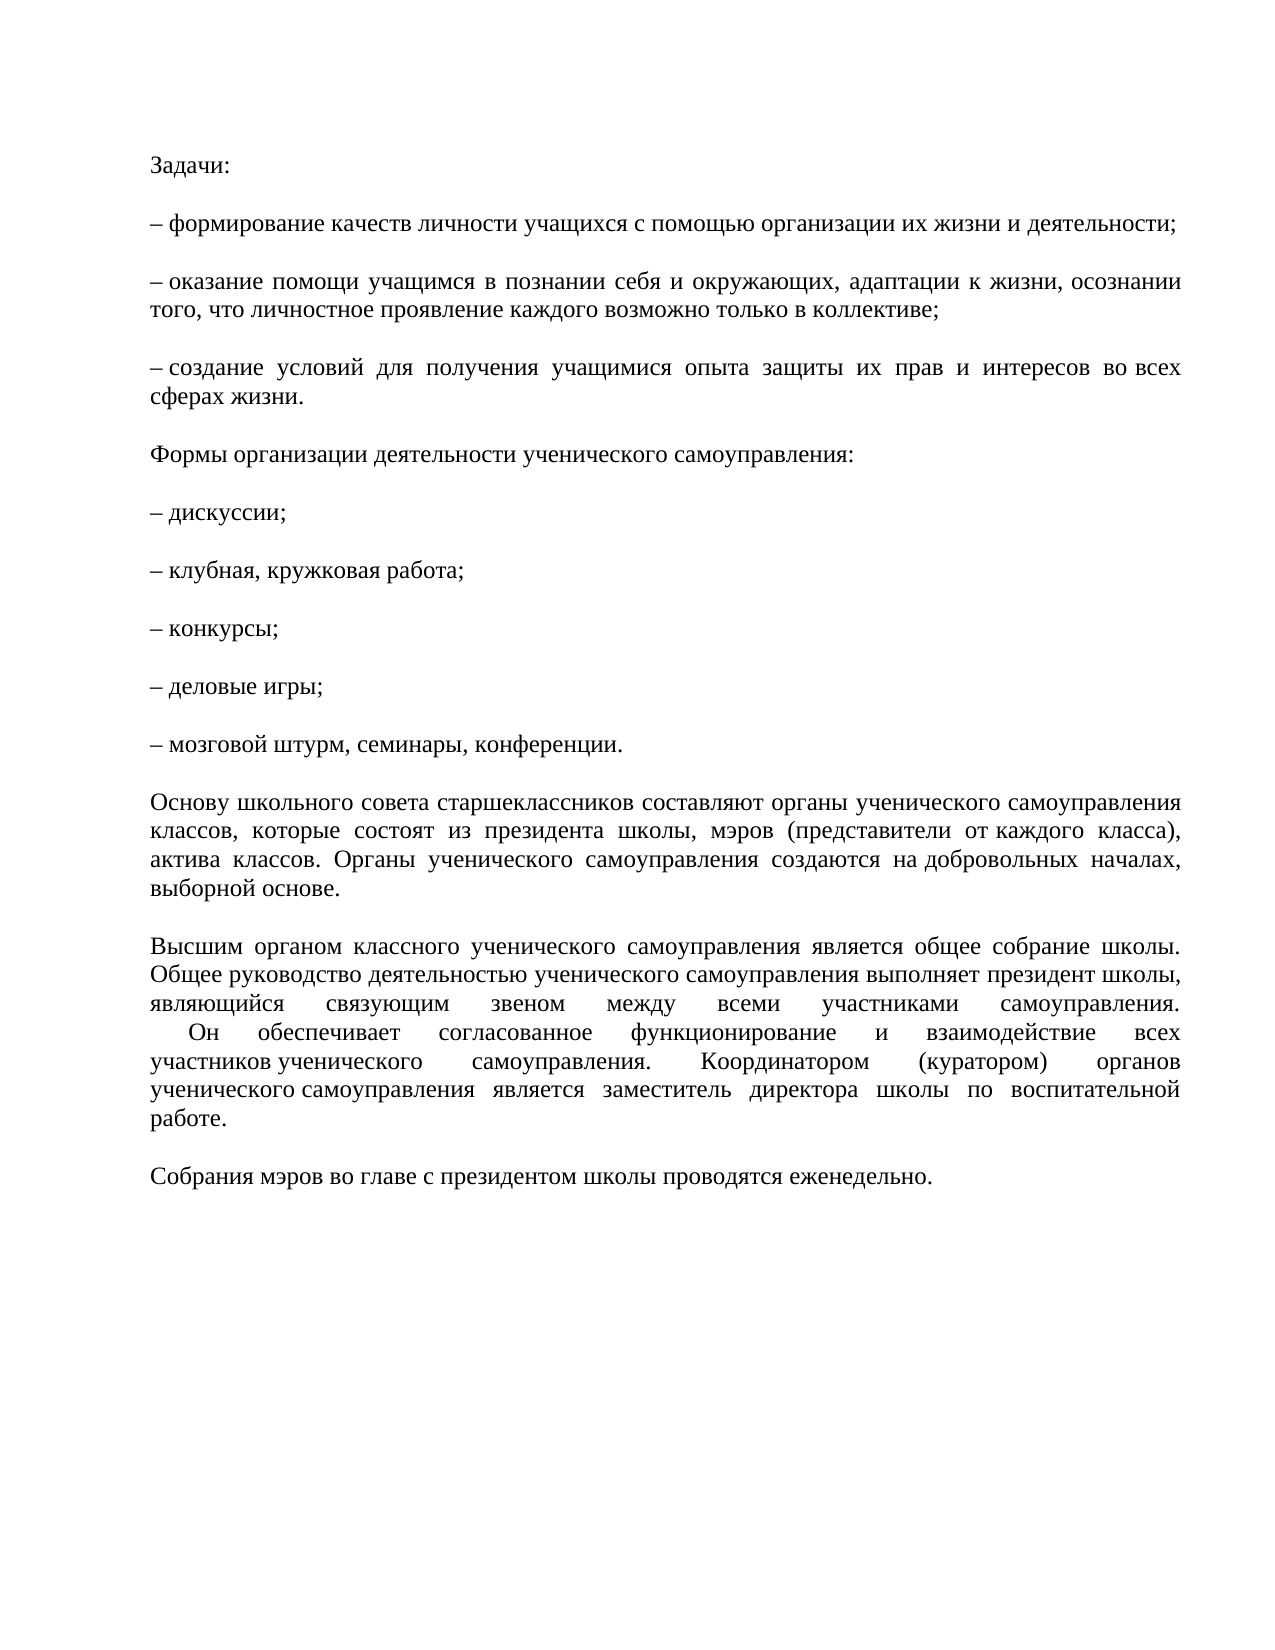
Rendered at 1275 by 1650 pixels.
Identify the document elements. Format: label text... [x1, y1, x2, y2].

text Задачи: [150, 150, 1181, 179]
text – оказание помощи учащимся в познании себя и окружающих, адаптации к жизни, осознании того, что личностное проявление каждого возможно только в коллективе; [150, 266, 1181, 323]
text Основу школьного совета старшеклассников составляют органы ученического самоуправления классов, которые состоят из президента школы, мэров (представители от каждого класса), актива классов. Органы ученического самоуправления создаются на добровольных началах, выборной основе. [150, 787, 1181, 902]
text – мозговой штурм, семинары, конференции. [150, 729, 1181, 757]
text – создание условий для получения учащимися опыта защиты их прав и интересов во всех сферах жизни. [150, 352, 1181, 410]
text Собрания мэров во главе с президентом школы проводятся еженедельно. [150, 1161, 1181, 1190]
text Формы организации деятельности ученического самоуправления: [150, 439, 1181, 468]
text – формирование качеств личности учащихся с помощью организации их жизни и деятельности; [150, 208, 1181, 237]
text – конкурсы; [150, 613, 1181, 642]
text Высшим органом классного ученического самоуправления является общее собрание школы. Общее руководство деятельностью ученического самоуправления выполняет президент школы, являющийся связующим звеном между всеми участниками самоуправления. Он обеспечивает согласованное функционирование и взаимодействие всех участников ученического самоуправления. Координатором (куратором) органов ученического самоуправления является заместитель директора школы по воспитательной работе. [150, 931, 1181, 1132]
text – дискуссии; [150, 497, 1181, 526]
text – деловые игры; [150, 671, 1181, 699]
text – клубная, кружковая работа; [150, 555, 1181, 584]
